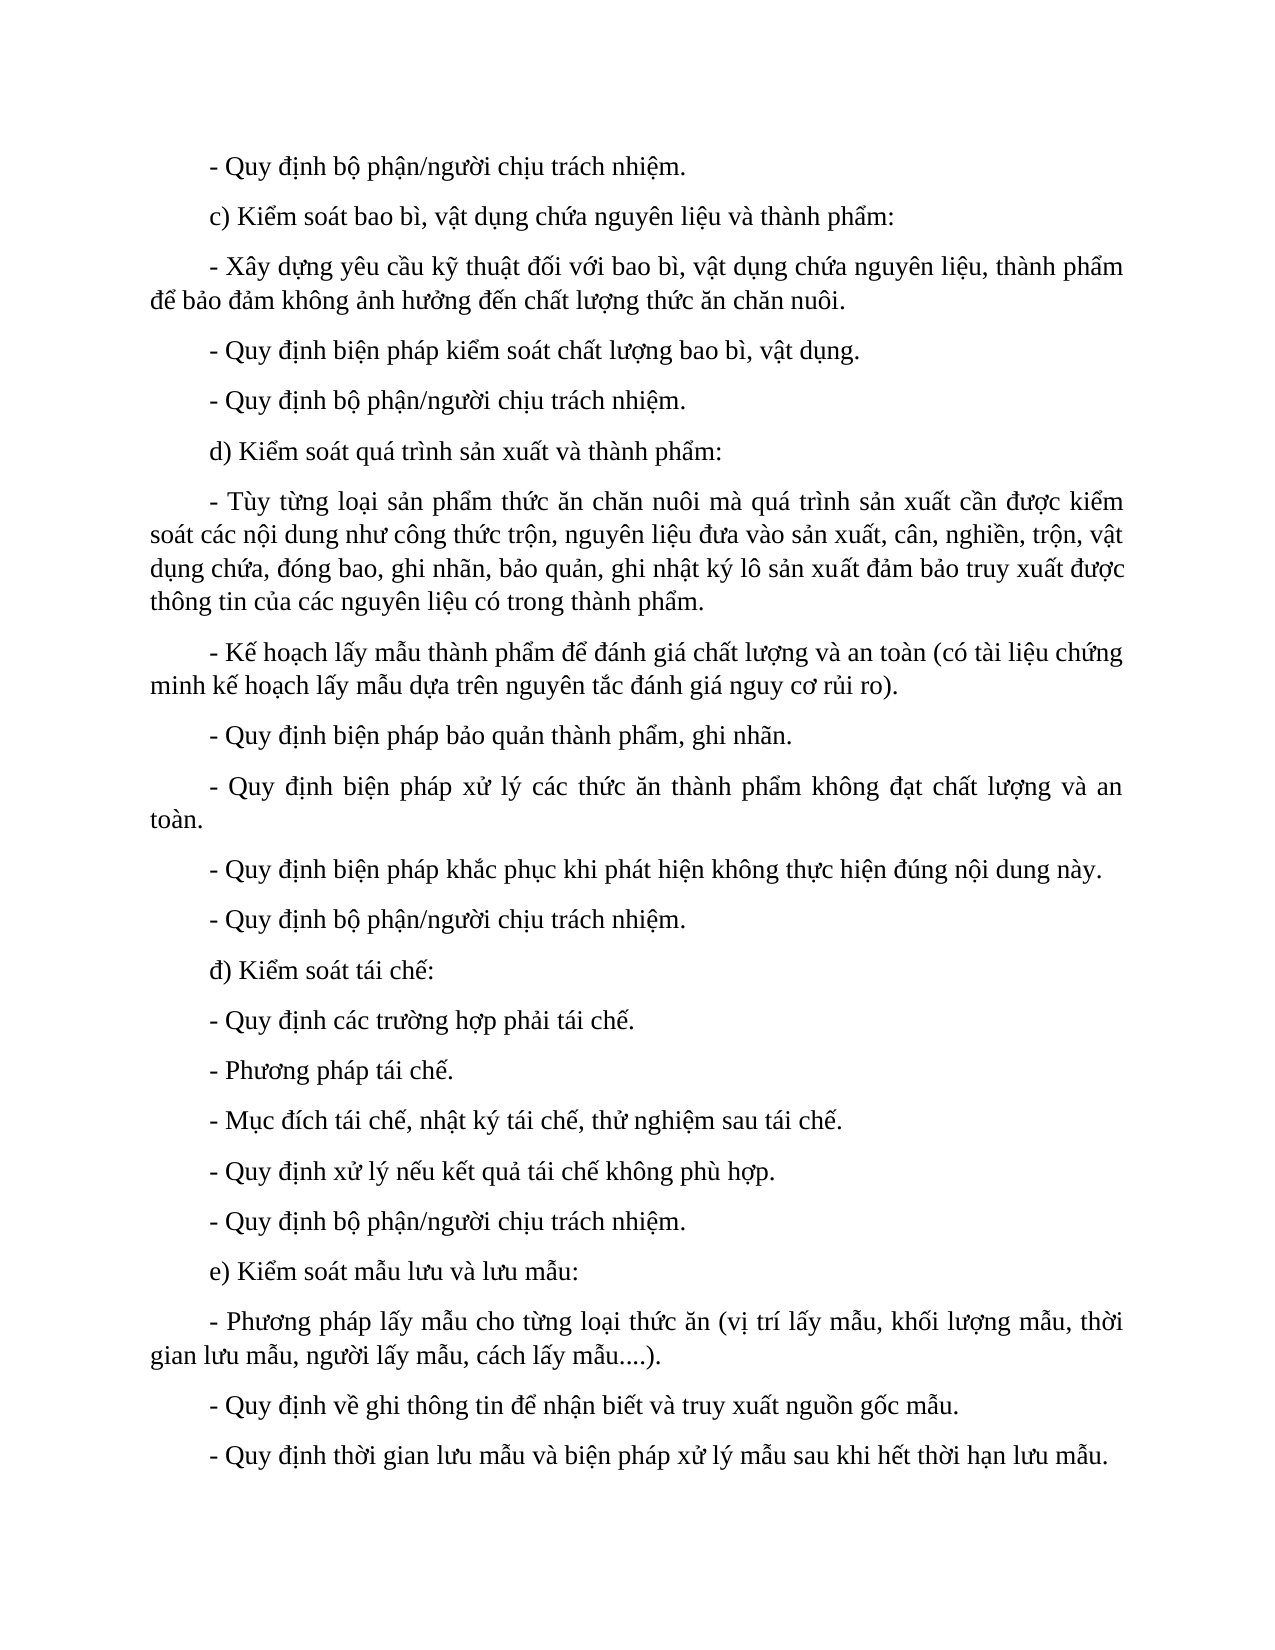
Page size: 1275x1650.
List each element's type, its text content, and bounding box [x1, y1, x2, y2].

text - Phương pháp tái chế. [150, 1054, 1125, 1085]
text - Quy định biện pháp khắc phục khi phát hiện không thực hiện đúng nội dung này. [150, 853, 1125, 884]
text - Quy định về ghi thông tin để nhận biết và truy xuất nguồn gốc mẫu. [150, 1389, 1125, 1420]
text - Quy định thời gian lưu mẫu và biện pháp xử lý mẫu sau khi hết thời hạn lưu mẫu. [150, 1439, 1125, 1470]
text - Quy định bộ phận/người chịu trách nhiệm. [150, 903, 1125, 935]
text - Quy định biện pháp bảo quản thành phẩm, ghi nhãn. [150, 719, 1125, 751]
text - Tùy từng loại sản phẩm thức ăn chăn nuôi mà quá trình sản xuất cần được kiểm soát các nội dung như công thức trộn, nguyên liệu đưa vào sản xuất, cân, nghiền, trộn, vật dụng chứa, đóng bao, ghi nhãn, bảo quản, ghi nhật ký lô sản xuất đảm bảo truy xuất được thông tin của các nguyên liệu có trong thành phẩm. [150, 485, 1125, 617]
text c) Kiểm soát bao bì, vật dụng chứa nguyên liệu và thành phẩm: [150, 200, 1125, 231]
text - Xây dựng yêu cầu kỹ thuật đối với bao bì, vật dụng chứa nguyên liệu, thành phẩm để bảo đảm không ảnh hưởng đến chất lượng thức ăn chăn nuôi. [150, 250, 1125, 315]
text - Quy định xử lý nếu kết quả tái chế không phù hợp. [150, 1154, 1125, 1186]
text - Quy định bộ phận/người chịu trách nhiệm. [150, 1205, 1125, 1236]
text e) Kiểm soát mẫu lưu và lưu mẫu: [150, 1255, 1125, 1286]
text - Quy định bộ phận/người chịu trách nhiệm. [150, 384, 1125, 416]
text - Mục đích tái chế, nhật ký tái chế, thử nghiệm sau tái chế. [150, 1104, 1125, 1136]
text đ) Kiểm soát tái chế: [150, 954, 1125, 985]
text - Quy định các trường hợp phải tái chế. [150, 1004, 1125, 1035]
text - Quy định biện pháp kiểm soát chất lượng bao bì, vật dụng. [150, 334, 1125, 365]
text - Phương pháp lấy mẫu cho từng loại thức ăn (vị trí lấy mẫu, khối lượng mẫu, thời gian lưu mẫu, người lấy mẫu, cách lấy mẫu....). [150, 1305, 1125, 1370]
text d) Kiểm soát quá trình sản xuất và thành phẩm: [150, 434, 1125, 466]
text - Quy định bộ phận/người chịu trách nhiệm. [150, 150, 1125, 181]
text - Quy định biện pháp xử lý các thức ăn thành phẩm không đạt chất lượng và an toàn. [150, 769, 1125, 834]
text - Kế hoạch lấy mẫu thành phẩm để đánh giá chất lượng và an toàn (có tài liệu chứng minh kế hoạch lấy mẫu dựa trên nguyên tắc đánh giá nguy cơ rủi ro). [150, 636, 1125, 700]
